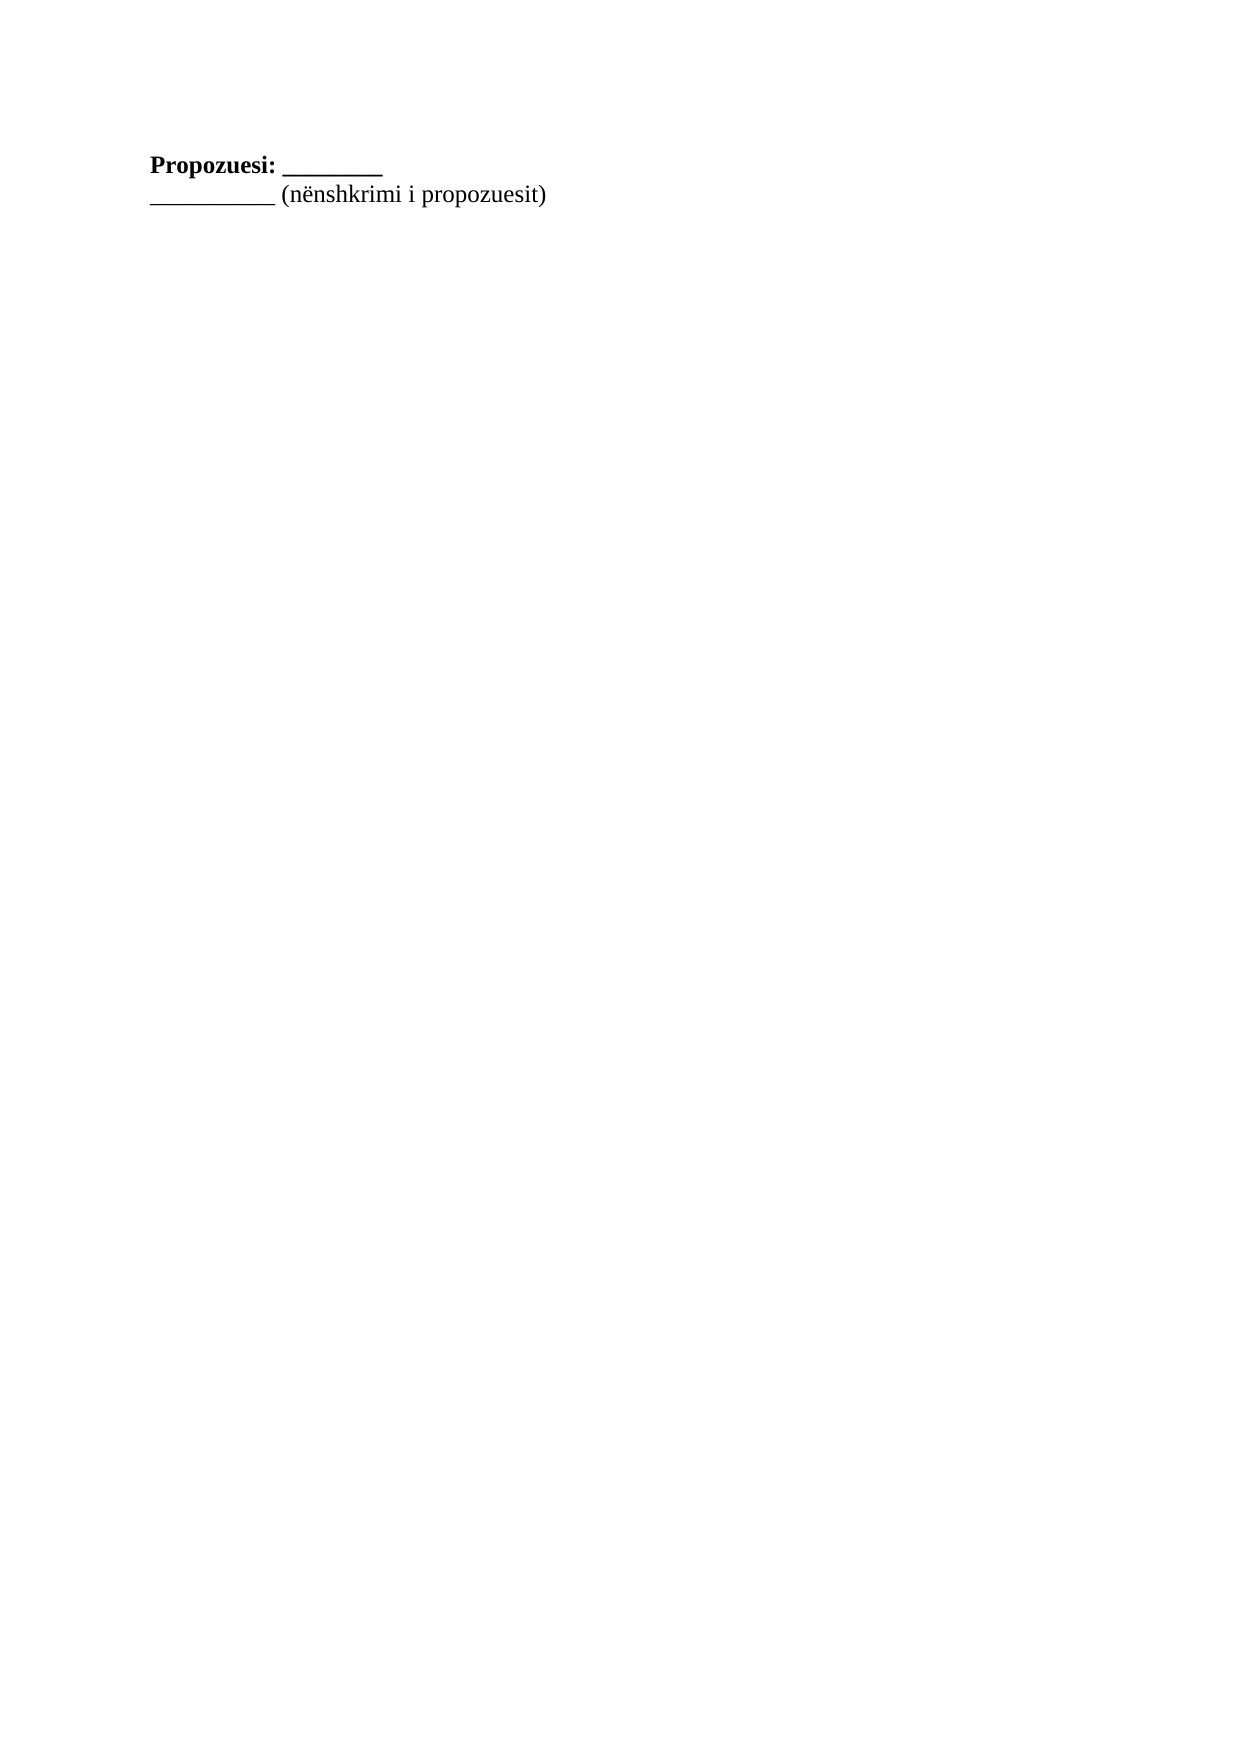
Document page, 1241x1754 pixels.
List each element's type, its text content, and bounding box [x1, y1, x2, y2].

text Propozuesi: ________ [150, 150, 1090, 179]
text __________ (nënshkrimi i propozuesit) [150, 179, 1090, 208]
